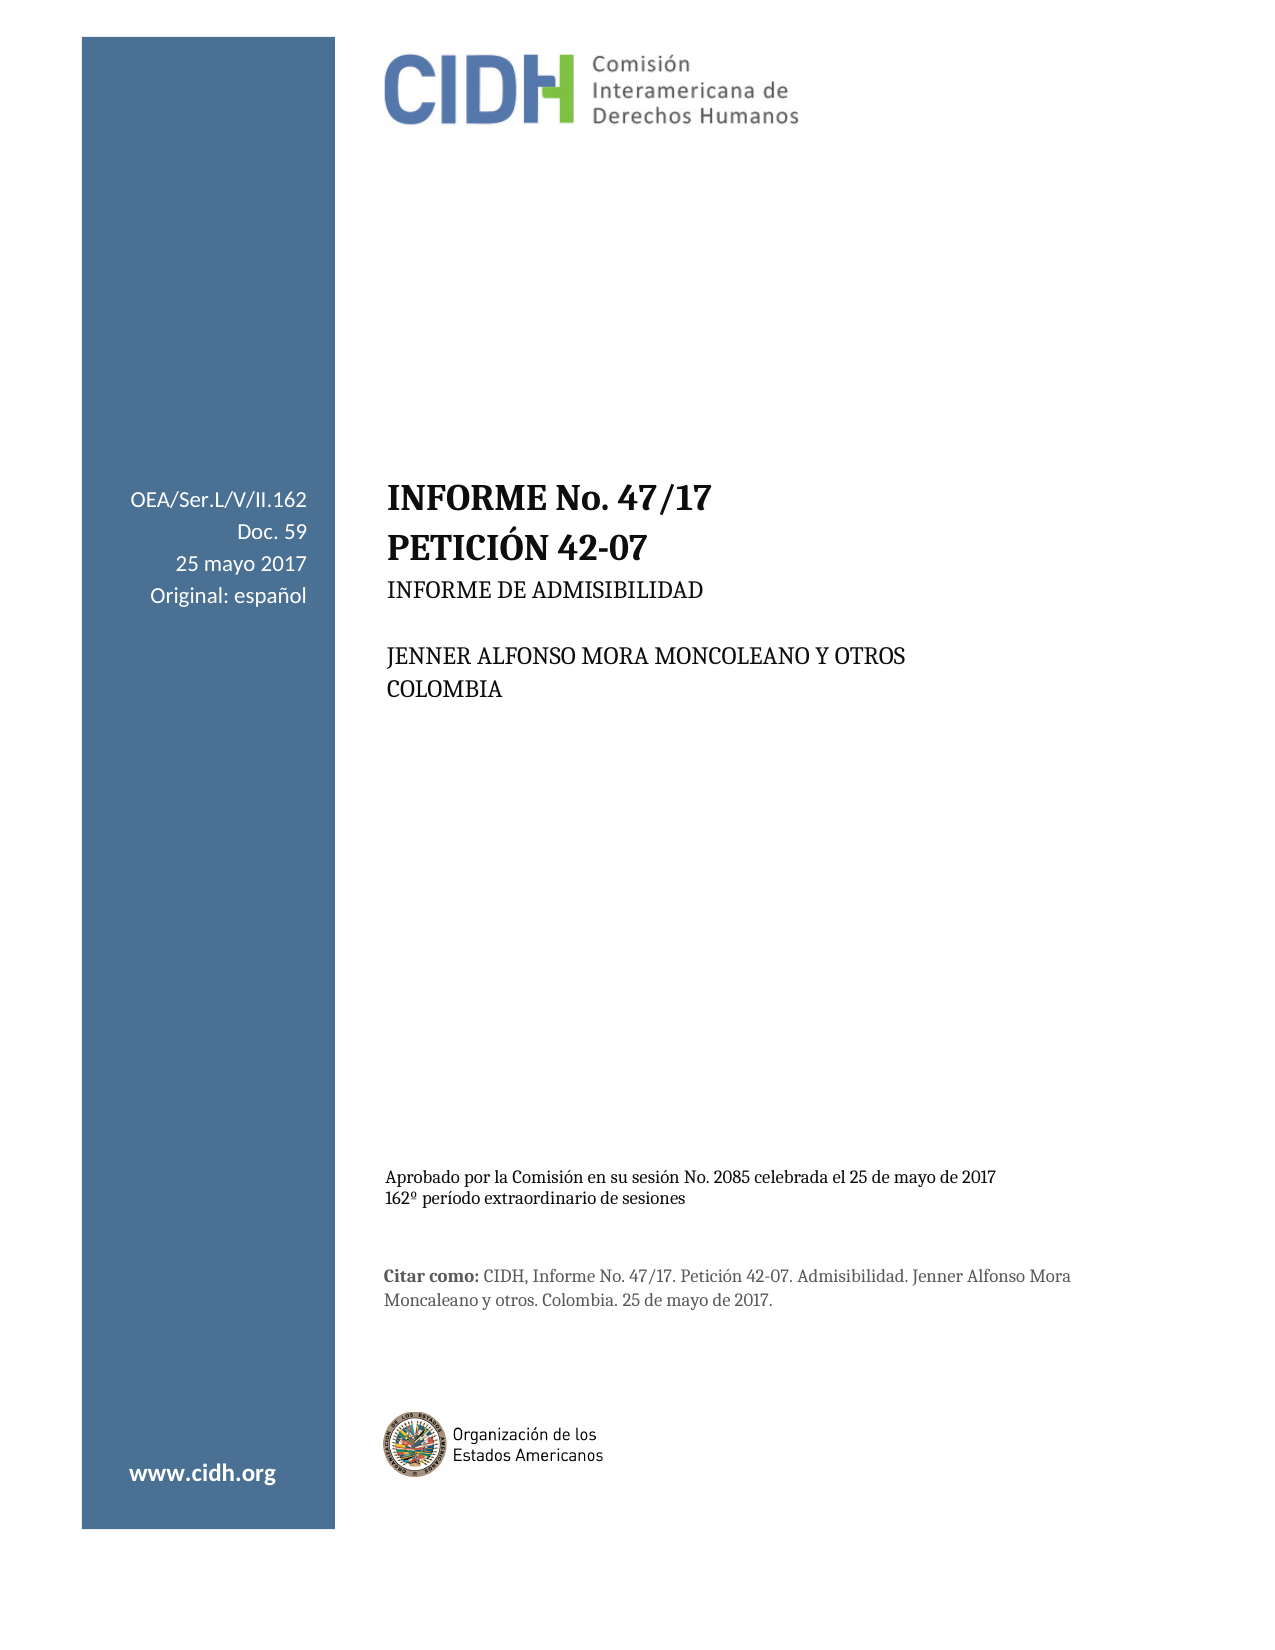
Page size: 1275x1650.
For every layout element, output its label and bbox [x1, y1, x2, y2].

picture [375, 47, 810, 131]
picture [383, 1412, 603, 1477]
